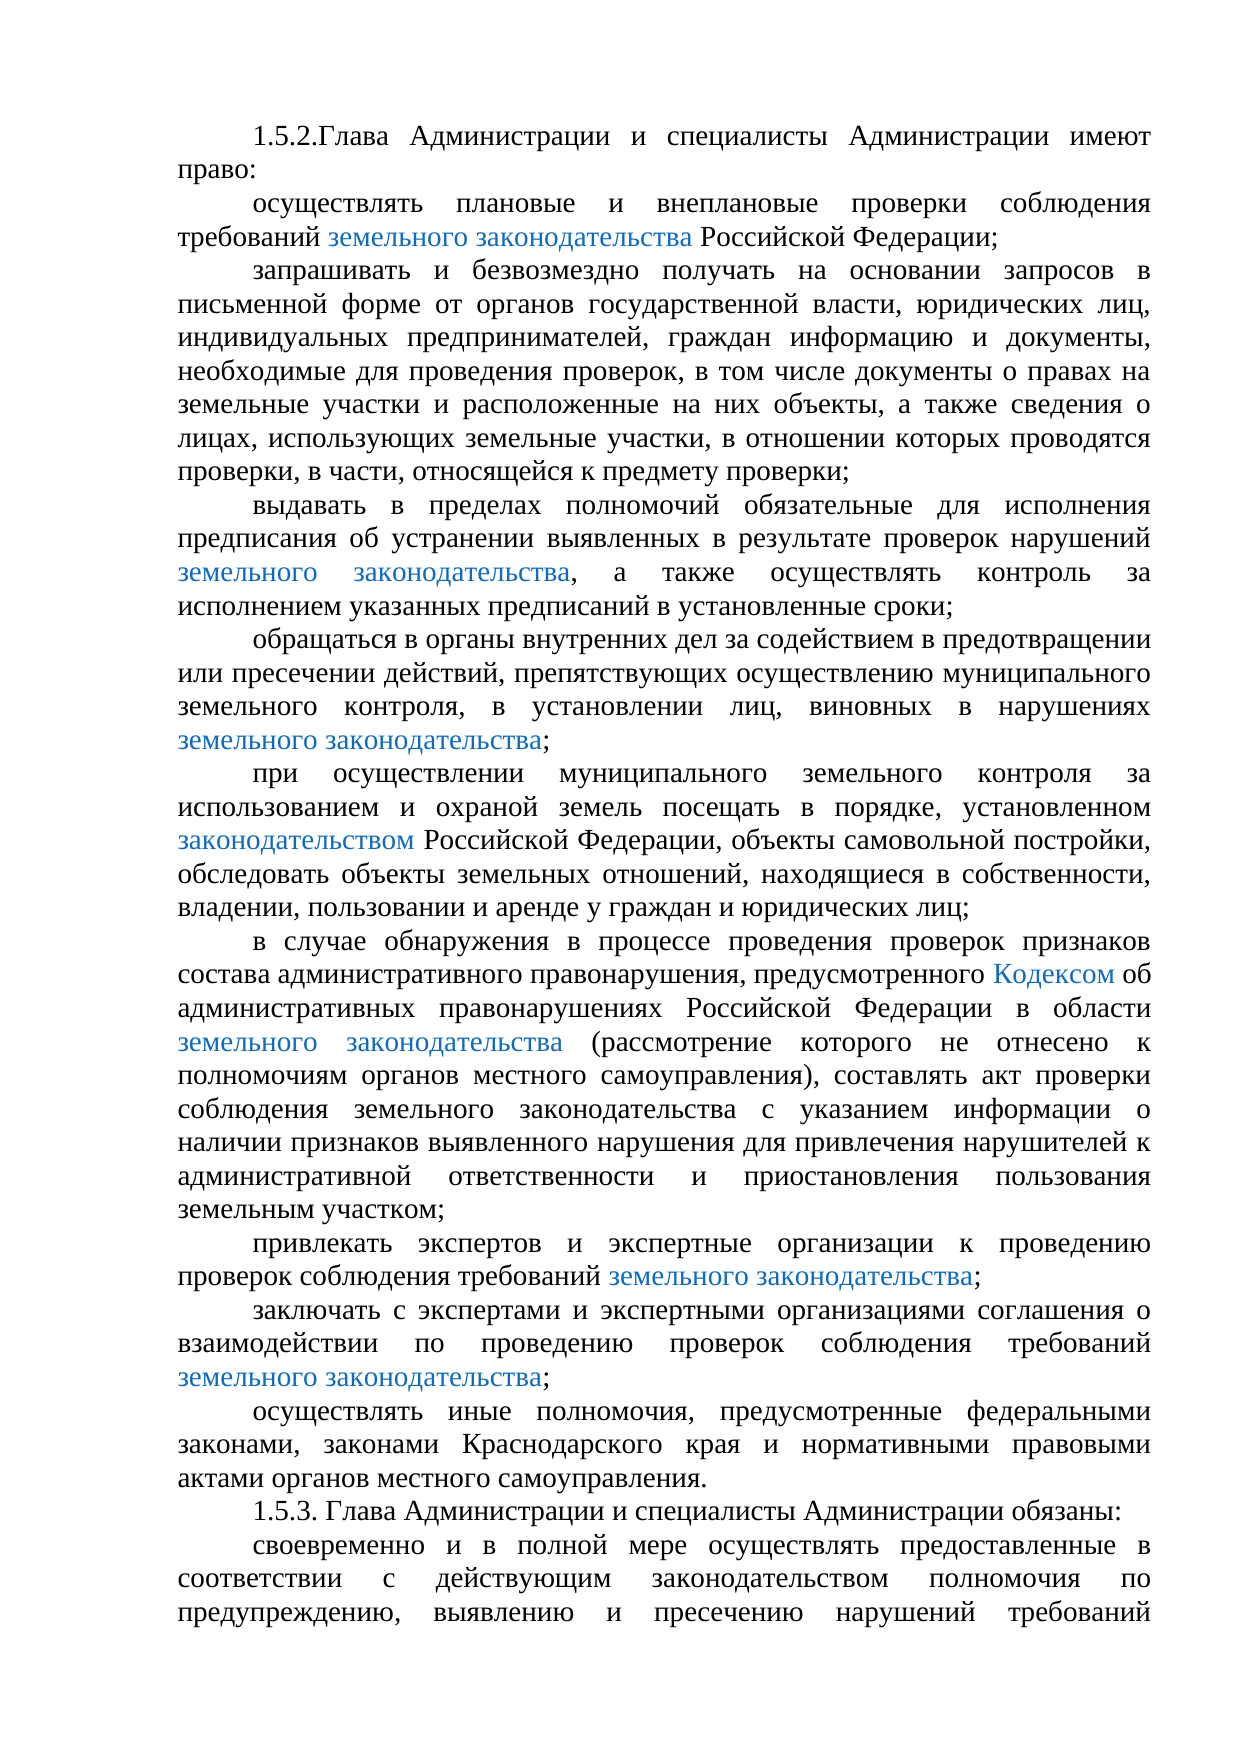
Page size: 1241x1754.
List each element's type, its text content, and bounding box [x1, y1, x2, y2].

text привлекать экспертов и экспертные организации к проведению проверок соблюдения требований земельного законодательства; [177, 1225, 1152, 1292]
text 1.5.3. Глава Администрации и специалисты Администрации обязаны: [177, 1493, 1152, 1527]
text при осуществлении муниципального земельного контроля за использованием и охраной земель посещать в порядке, установленном законодательством Российской Федерации, объекты самовольной постройки, обследовать объекты земельных отношений, находящиеся в собственности, владении, пользовании и аренде у граждан и юридических лиц; [177, 755, 1152, 923]
text заключать с экспертами и экспертными организациями соглашения о взаимодействии по проведению проверок соблюдения требований земельного законодательства; [177, 1292, 1152, 1393]
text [177, 1527, 1152, 1627]
text в случае обнаружения в процессе проведения проверок признаков состава административного правонарушения, предусмотренного Кодексом об административных правонарушениях Российской Федерации в области земельного законодательства (рассмотрение которого не отнесено к полномочиям органов местного самоуправления), составлять акт проверки соблюдения земельного законодательства с указанием информации о наличии признаков выявленного нарушения для привлечения нарушителей к административной ответственности и приостановления пользования земельным участком; [177, 923, 1152, 1225]
text выдавать в пределах полномочий обязательные для исполнения предписания об устранении выявленных в результате проверок нарушений земельного законодательства, а также осуществлять контроль за исполнением указанных предписаний в установленные сроки; [177, 487, 1152, 621]
text осуществлять плановые и внеплановые проверки соблюдения требований земельного законодательства Российской Федерации; [177, 185, 1152, 252]
text обращаться в органы внутренних дел за содействием в предотвращении или пресечении действий, препятствующих осуществлению муниципального земельного контроля, в установлении лиц, виновных в нарушениях земельного законодательства; [177, 621, 1152, 755]
text 1.5.2.Глава Администрации и специалисты Администрации имеют право: [177, 118, 1152, 185]
text запрашивать и безвозмездно получать на основании запросов в письменной форме от органов государственной власти, юридических лиц, индивидуальных предпринимателей, граждан информацию и документы, необходимые для проведения проверок, в том числе документы о правах на земельные участки и расположенные на них объекты, а также сведения о лицах, использующих земельные участки, в отношении которых проводятся проверки, в части, относящейся к предмету проверки; [177, 252, 1152, 487]
text осуществлять иные полномочия, предусмотренные федеральными законами, законами Краснодарского края и нормативными правовыми актами органов местного самоуправления. [177, 1393, 1152, 1493]
